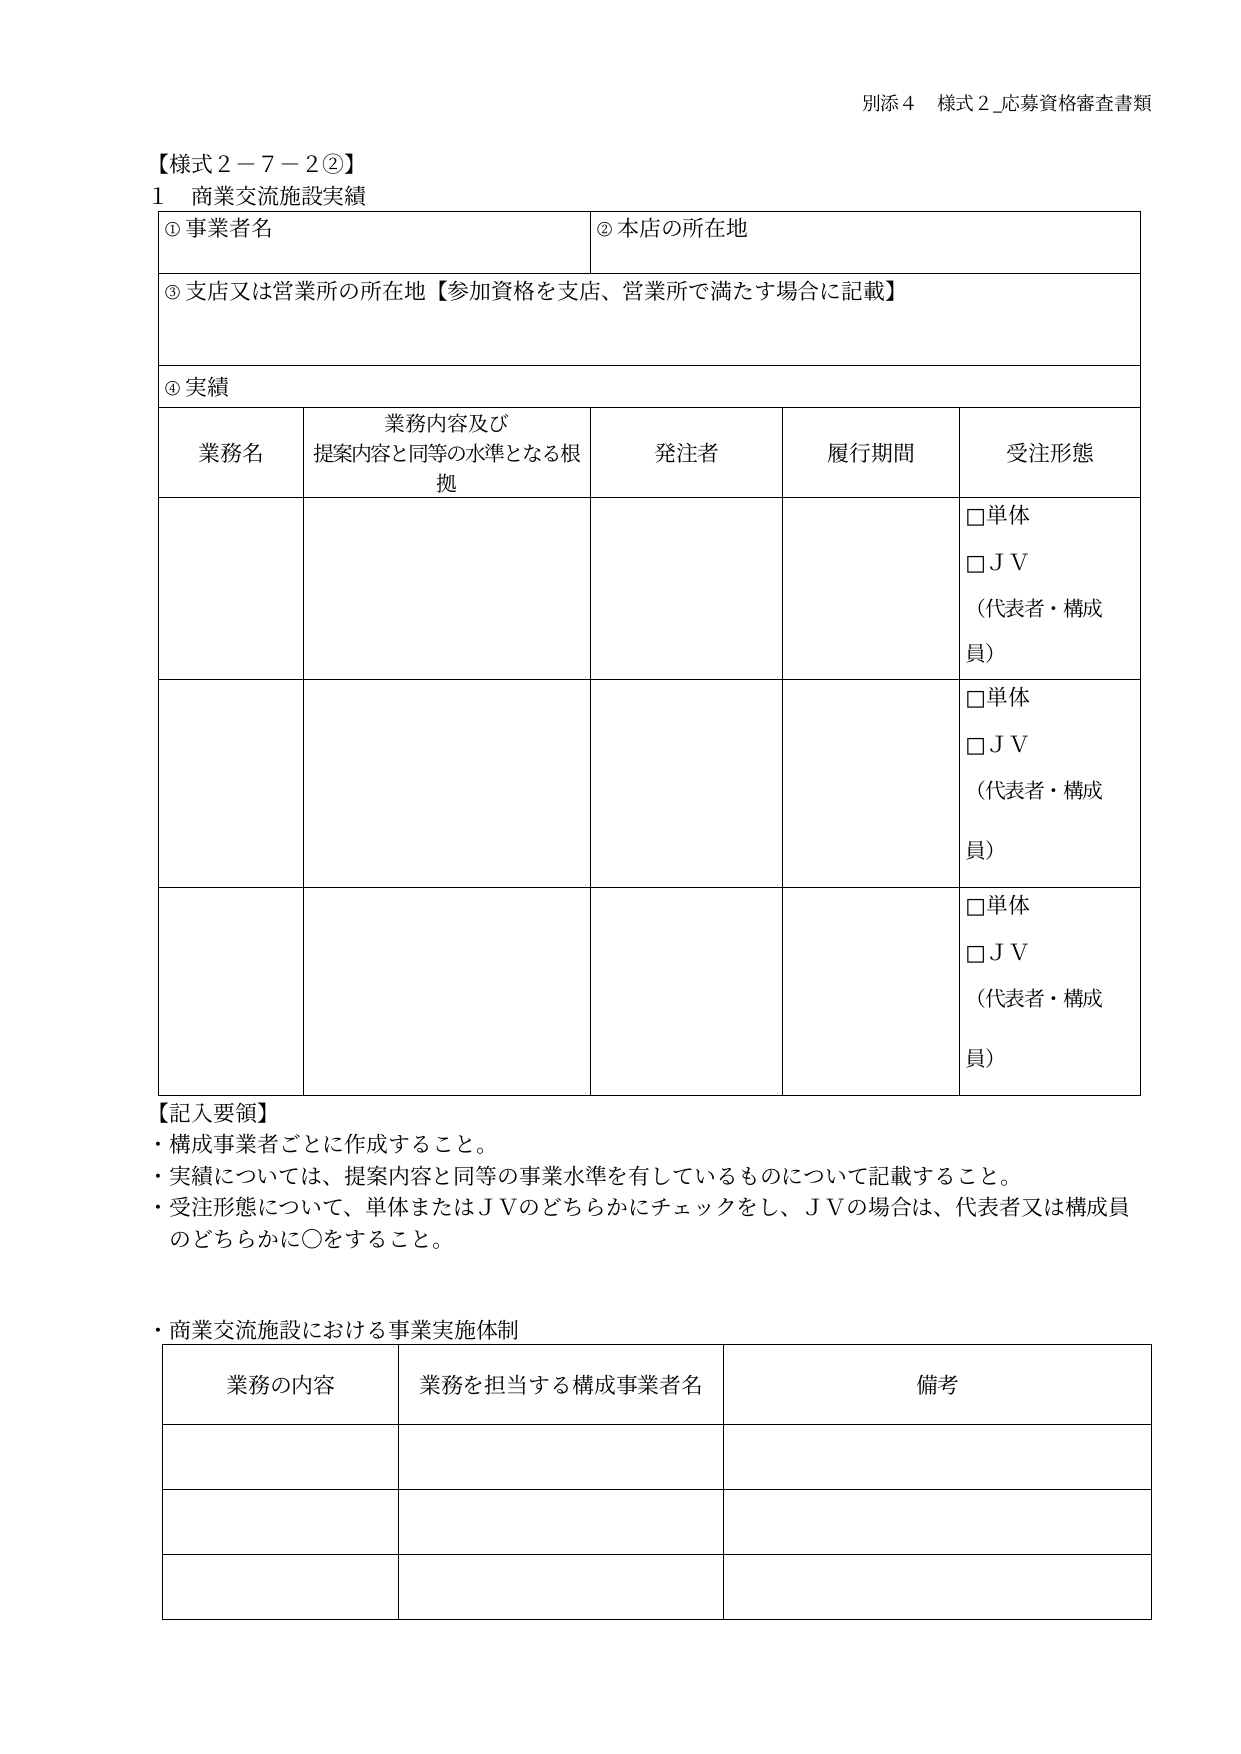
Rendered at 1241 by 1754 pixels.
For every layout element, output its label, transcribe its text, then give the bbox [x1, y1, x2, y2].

table_cell [163, 1490, 398, 1553]
table_cell ④実績 [159, 366, 1140, 407]
table_cell [399, 1555, 723, 1618]
table_cell [591, 888, 782, 1095]
table_cell [724, 1425, 1151, 1488]
text ・商業交流施設における事業実施体制 [148, 1313, 1152, 1344]
table_cell [783, 498, 959, 679]
table_cell 履行期間 [783, 408, 959, 497]
table_header 業務の内容 [163, 1345, 398, 1423]
table_cell □単体 □ＪＶ （代表者・構成員） [960, 888, 1140, 1095]
table_cell [304, 498, 590, 679]
table_cell 発注者 [591, 408, 782, 497]
table_cell [159, 680, 303, 887]
text 【記入要領】 [148, 1096, 1152, 1127]
table_cell 業務内容及び 提案内容と同等の水準となる根拠 [304, 408, 590, 497]
text １ 商業交流施設実績 [148, 179, 1152, 211]
table_cell 受注形態 [960, 408, 1140, 497]
text ・実績については、提案内容と同等の事業水準を有しているものについて記載すること。 [148, 1159, 1152, 1190]
table_cell ③支店又は営業所の所在地【参加資格を支店、営業所で満たす場合に記載】 [159, 274, 1140, 365]
table_cell [399, 1490, 723, 1553]
table_cell [304, 680, 590, 887]
table_header 備考 [724, 1345, 1151, 1423]
table_cell [591, 680, 782, 887]
table_cell [724, 1490, 1151, 1553]
table_cell [591, 498, 782, 679]
table_cell [159, 498, 303, 679]
table_header ①事業者名 [159, 212, 590, 273]
table_header 業務を担当する構成事業者名 [399, 1345, 723, 1423]
table_cell [304, 888, 590, 1095]
table_cell □単体 □ＪＶ （代表者・構成員） [960, 680, 1140, 887]
table_header ②本店の所在地 [591, 212, 1140, 273]
table_cell [783, 888, 959, 1095]
table_cell [399, 1425, 723, 1488]
table_cell [163, 1555, 398, 1618]
text ・構成事業者ごとに作成すること。 [148, 1127, 1152, 1159]
table_cell [163, 1425, 398, 1488]
text ・受注形態について、単体またはＪＶのどちらかにチェックをし、ＪＶの場合は、代表者又は構成員のどちらかに〇をすること。 [148, 1190, 1152, 1253]
table_cell [159, 888, 303, 1095]
table_cell [783, 680, 959, 887]
table_cell [724, 1555, 1151, 1618]
table_cell 業務名 [159, 408, 303, 497]
subtitle 【様式２－７－２②】 [148, 148, 1152, 179]
table_cell □単体 □ＪＶ （代表者・構成員） [960, 498, 1140, 679]
